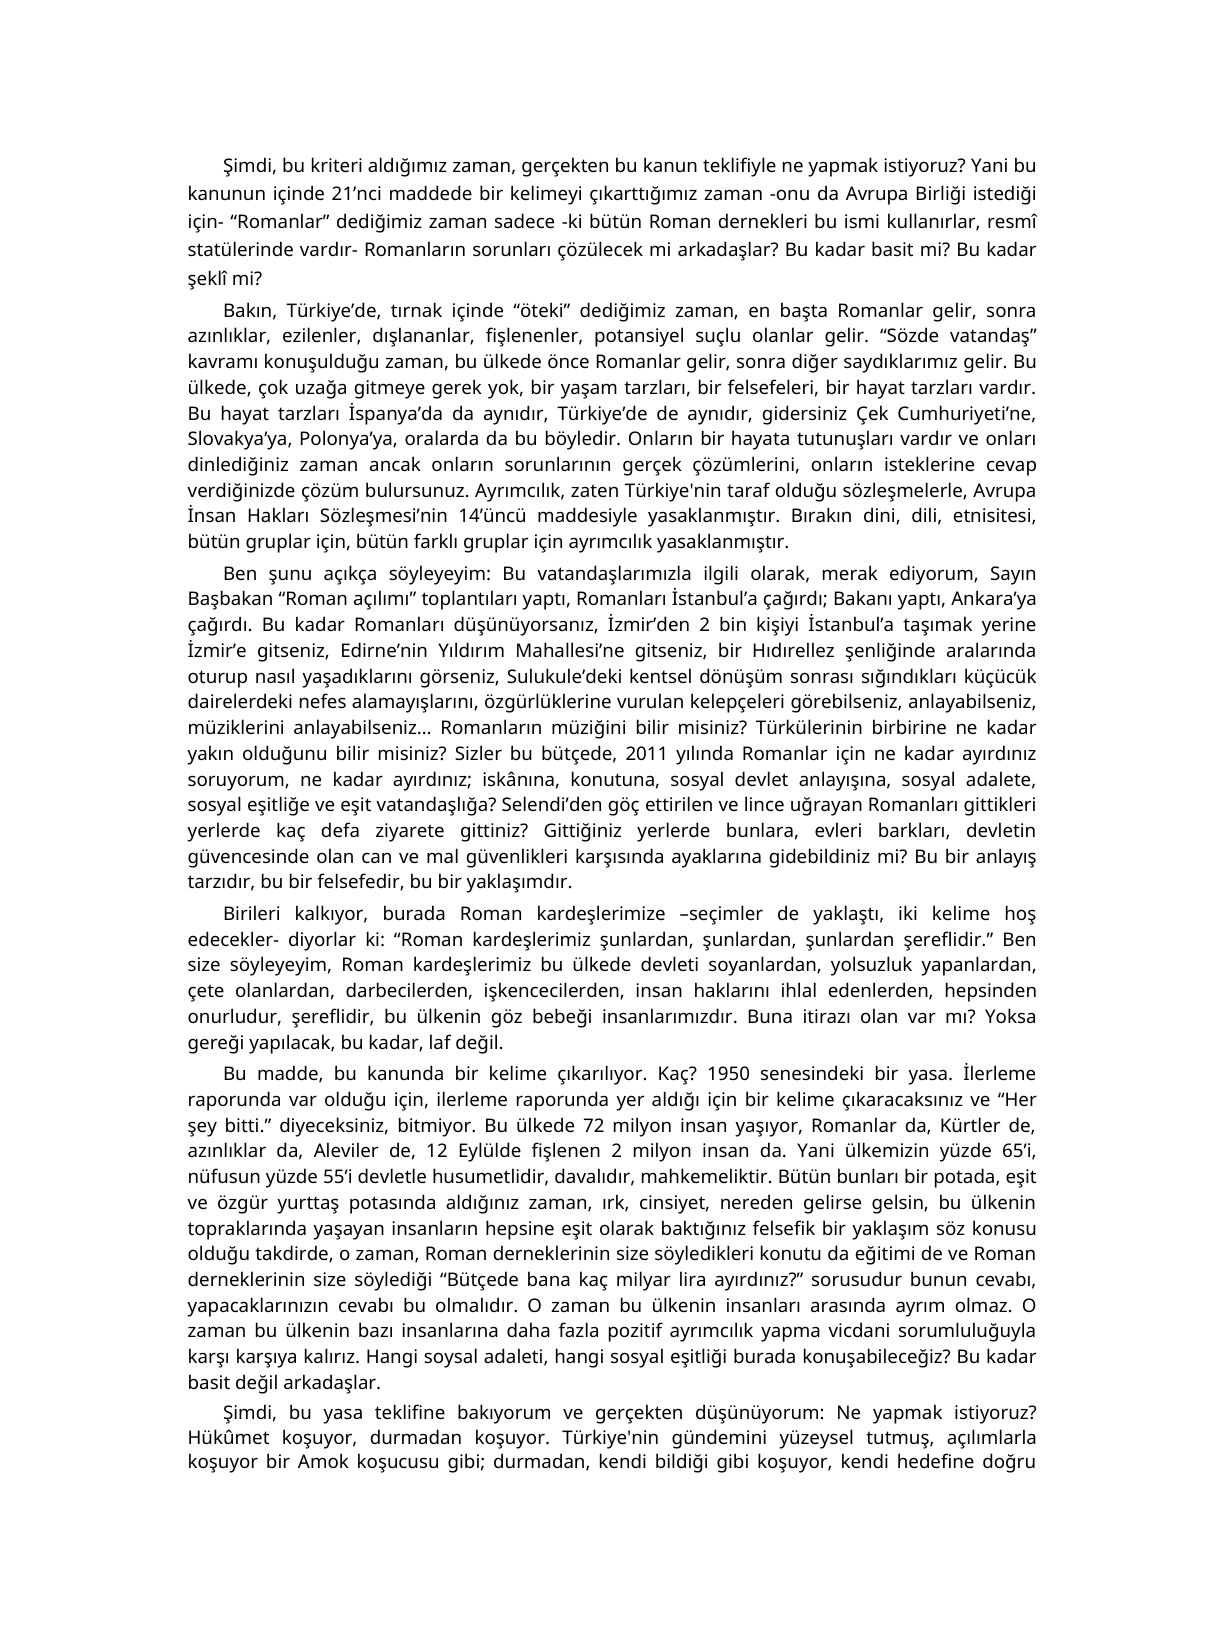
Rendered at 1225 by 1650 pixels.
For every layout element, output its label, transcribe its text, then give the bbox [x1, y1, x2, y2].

text Ben şunu açıkça söyleyeyim: Bu vatandaşlarımızla ilgili olarak, merak ediyorum, Sayın Başbakan “Roman açılımı” toplantıları yaptı, Romanları İstanbul’a çağırdı; Bakanı yaptı, Ankara’ya çağırdı. Bu kadar Romanları düşünüyorsanız, İzmir’den 2 bin kişiyi İstanbul’a taşımak yerine İzmir’e gitseniz, Edirne’nin Yıldırım Mahallesi’ne gitseniz, bir Hıdırellez şenliğinde aralarında oturup nasıl yaşadıklarını görseniz, Sulukule’deki kentsel dönüşüm sonrası sığındıkları küçücük dairelerdeki nefes alamayışlarını, özgürlüklerine vurulan kelepçeleri görebilseniz, anlayabilseniz, müziklerini anlayabilseniz… Romanların müziğini bilir misiniz? Türkülerinin birbirine ne kadar yakın olduğunu bilir misiniz? Sizler bu bütçede, 2011 yılında Romanlar için ne kadar ayırdınız soruyorum, ne kadar ayırdınız; iskânına, konutuna, sosyal devlet anlayışına, sosyal adalete, sosyal eşitliğe ve eşit vatandaşlığa? Selendi’den göç ettirilen ve lince uğrayan Romanları gittikleri yerlerde kaç defa ziyarete gittiniz? Gittiğiniz yerlerde bunlara, evleri barkları, devletin güvencesinde olan can ve mal güvenlikleri karşısında ayaklarına gidebildiniz mi? Bu bir anlayış tarzıdır, bu bir felsefedir, bu bir yaklaşımdır. [187, 559, 1037, 894]
text Birileri kalkıyor, burada Roman kardeşlerimize –seçimler de yaklaştı, iki kelime hoş edecekler- diyorlar ki: “Roman kardeşlerimiz şunlardan, şunlardan, şunlardan şereflidir.” Ben size söyleyeyim, Roman kardeşlerimiz bu ülkede devleti soyanlardan, yolsuzluk yapanlardan, çete olanlardan, darbecilerden, işkencecilerden, insan haklarını ihlal edenlerden, hepsinden onurludur, şereflidir, bu ülkenin göz bebeği insanlarımızdır. Buna itirazı olan var mı? Yoksa gereği yapılacak, bu kadar, laf değil. [187, 900, 1037, 1054]
text Bu madde, bu kanunda bir kelime çıkarılıyor. Kaç? 1950 senesindeki bir yasa. İlerleme raporunda var olduğu için, ilerleme raporunda yer aldığı için bir kelime çıkaracaksınız ve “Her şey bitti.” diyeceksiniz, bitmiyor. Bu ülkede 72 milyon insan yaşıyor, Romanlar da, Kürtler de, azınlıklar da, Aleviler de, 12 Eylülde fişlenen 2 milyon insan da. Yani ülkemizin yüzde 65’i, nüfusun yüzde 55’i devletle husumetlidir, davalıdır, mahkemeliktir. Bütün bunları bir potada, eşit ve özgür yurttaş potasında aldığınız zaman, ırk, cinsiyet, nereden gelirse gelsin, bu ülkenin topraklarında yaşayan insanların hepsine eşit olarak baktığınız felsefik bir yaklaşım söz konusu olduğu takdirde, o zaman, Roman derneklerinin size söyledikleri konutu da eğitimi de ve Roman derneklerinin size söylediği “Bütçede bana kaç milyar lira ayırdınız?” sorusudur bunun cevabı, yapacaklarınızın cevabı bu olmalıdır. O zaman bu ülkenin insanları arasında ayrım olmaz. O zaman bu ülkenin bazı insanlarına daha fazla pozitif ayrımcılık yapma vicdani sorumluluğuyla karşı karşıya kalırız. Hangi soysal adaleti, hangi sosyal eşitliği burada konuşabileceğiz? Bu kadar basit değil arkadaşlar. [187, 1060, 1037, 1394]
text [187, 1400, 1037, 1473]
text Bakın, Türkiye’de, tırnak içinde “öteki” dediğimiz zaman, en başta Romanlar gelir, sonra azınlıklar, ezilenler, dışlananlar, fişlenenler, potansiyel suçlu olanlar gelir. “Sözde vatandaş” kavramı konuşulduğu zaman, bu ülkede önce Romanlar gelir, sonra diğer saydıklarımız gelir. Bu ülkede, çok uzağa gitmeye gerek yok, bir yaşam tarzları, bir felsefeleri, bir hayat tarzları vardır. Bu hayat tarzları İspanya’da da aynıdır, Türkiye’de de aynıdır, gidersiniz Çek Cumhuriyeti’ne, Slovakya’ya, Polonya’ya, oralarda da bu böyledir. Onların bir hayata tutunuşları vardır ve onları dinlediğiniz zaman ancak onların sorunlarının gerçek çözümlerini, onların isteklerine cevap verdiğinizde çözüm bulursunuz. Ayrımcılık, zaten Türkiye'nin taraf olduğu sözleşmelerle, Avrupa İnsan Hakları Sözleşmesi’nin 14’üncü maddesiyle yasaklanmıştır. Bırakın dini, dili, etnisitesi, bütün gruplar için, bütün farklı gruplar için ayrımcılık yasaklanmıştır. [187, 296, 1037, 554]
text Şimdi, bu kriteri aldığımız zaman, gerçekten bu kanun teklifiyle ne yapmak istiyoruz? Yani bu kanunun içinde 21’nci maddede bir kelimeyi çıkarttığımız zaman -onu da Avrupa Birliği istediği için- “Romanlar” dediğimiz zaman sadece -ki bütün Roman dernekleri bu ismi kullanırlar, resmî statülerinde vardır- Romanların sorunları çözülecek mi arkadaşlar? Bu kadar basit mi? Bu kadar şeklî mi? [187, 150, 1037, 291]
